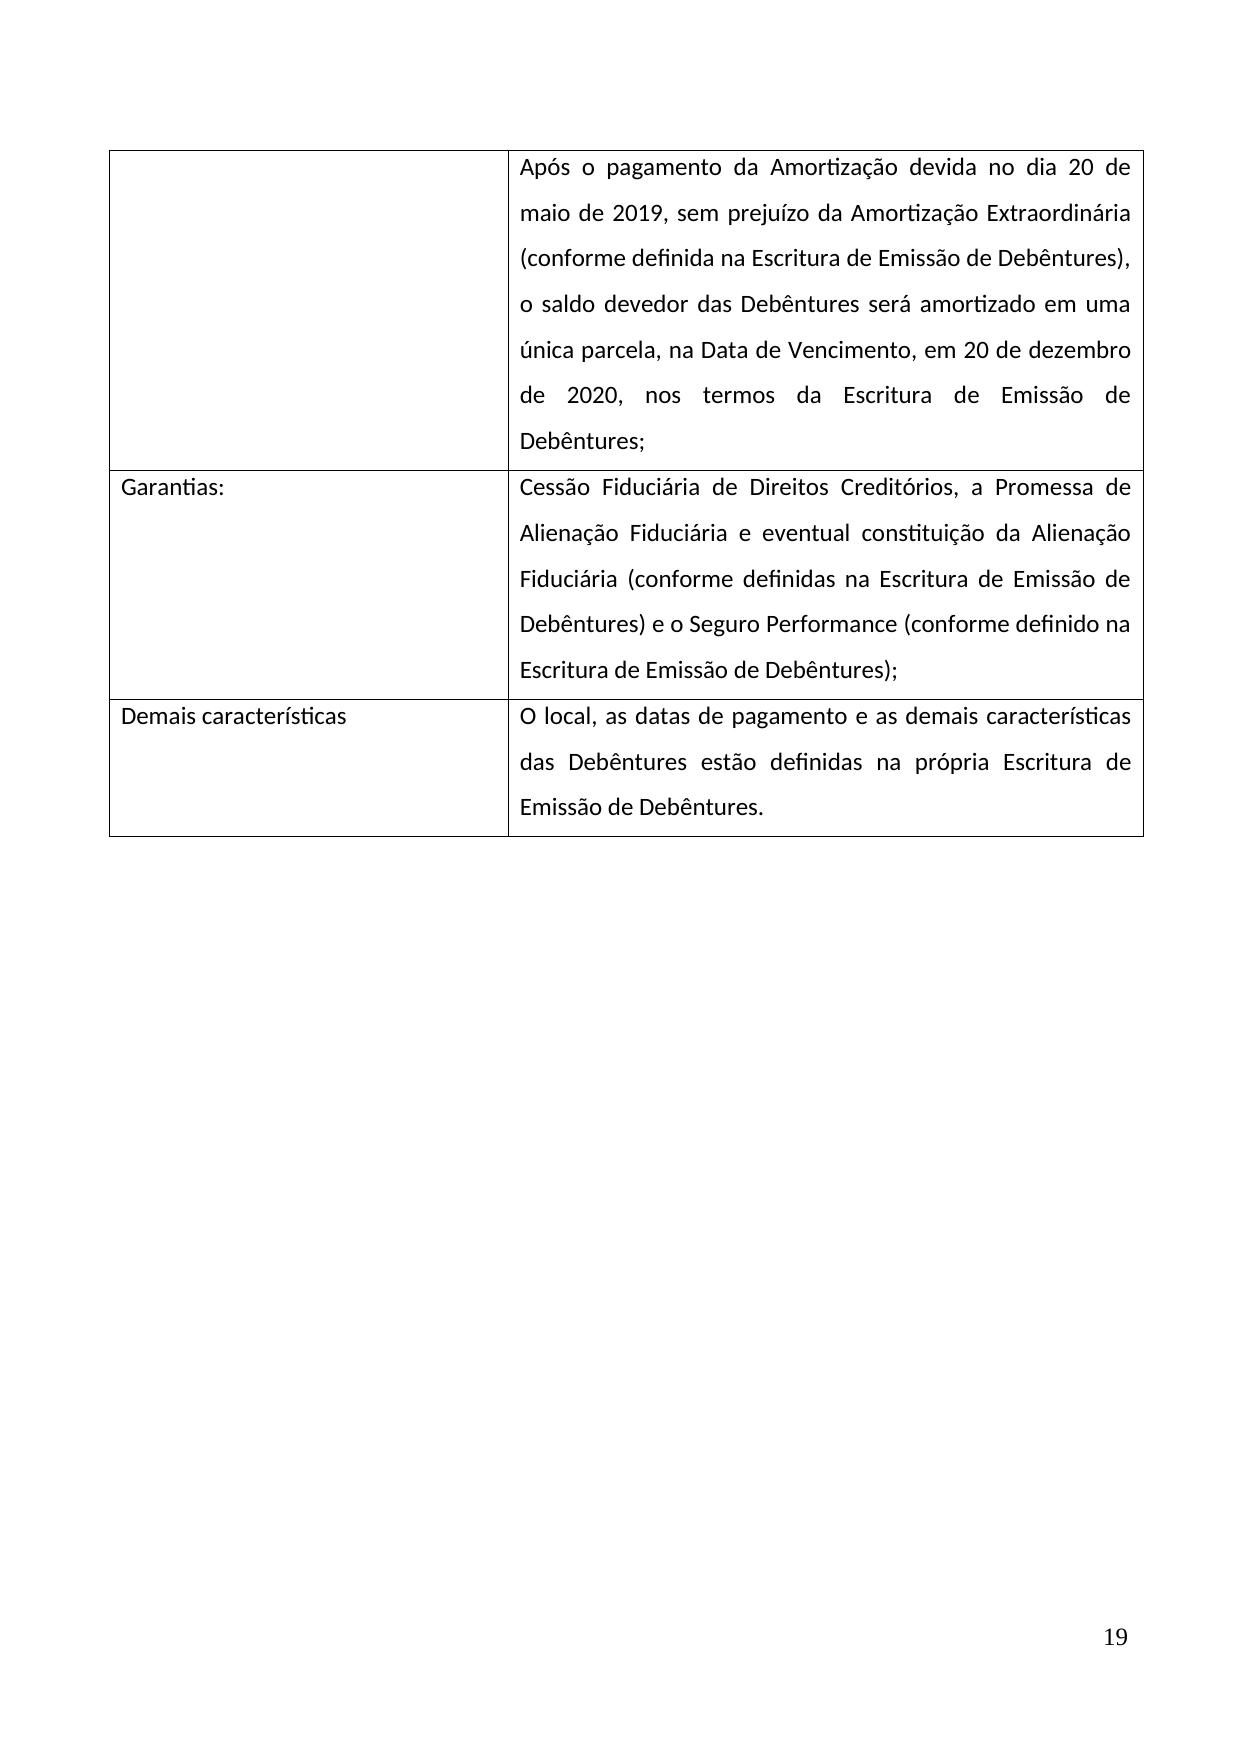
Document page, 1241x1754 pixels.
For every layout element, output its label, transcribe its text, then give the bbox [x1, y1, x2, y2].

table_cell Garantias: [110, 471, 508, 699]
table_cell O local, as datas de pagamento e as demais características das Debêntures estão definidas na própria Escritura de Emissão de Debêntures. [509, 700, 1143, 836]
table_cell Cessão Fiduciária de Direitos Creditórios, a Promessa de Alienação Fiduciária e eventual constituição da Alienação Fiduciária (conforme definidas na Escritura de Emissão de Debêntures) e o Seguro Performance (conforme definido na Escritura de Emissão de Debêntures); [509, 471, 1143, 699]
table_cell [110, 151, 508, 470]
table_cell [509, 151, 1143, 470]
table_cell Demais características [110, 700, 508, 836]
